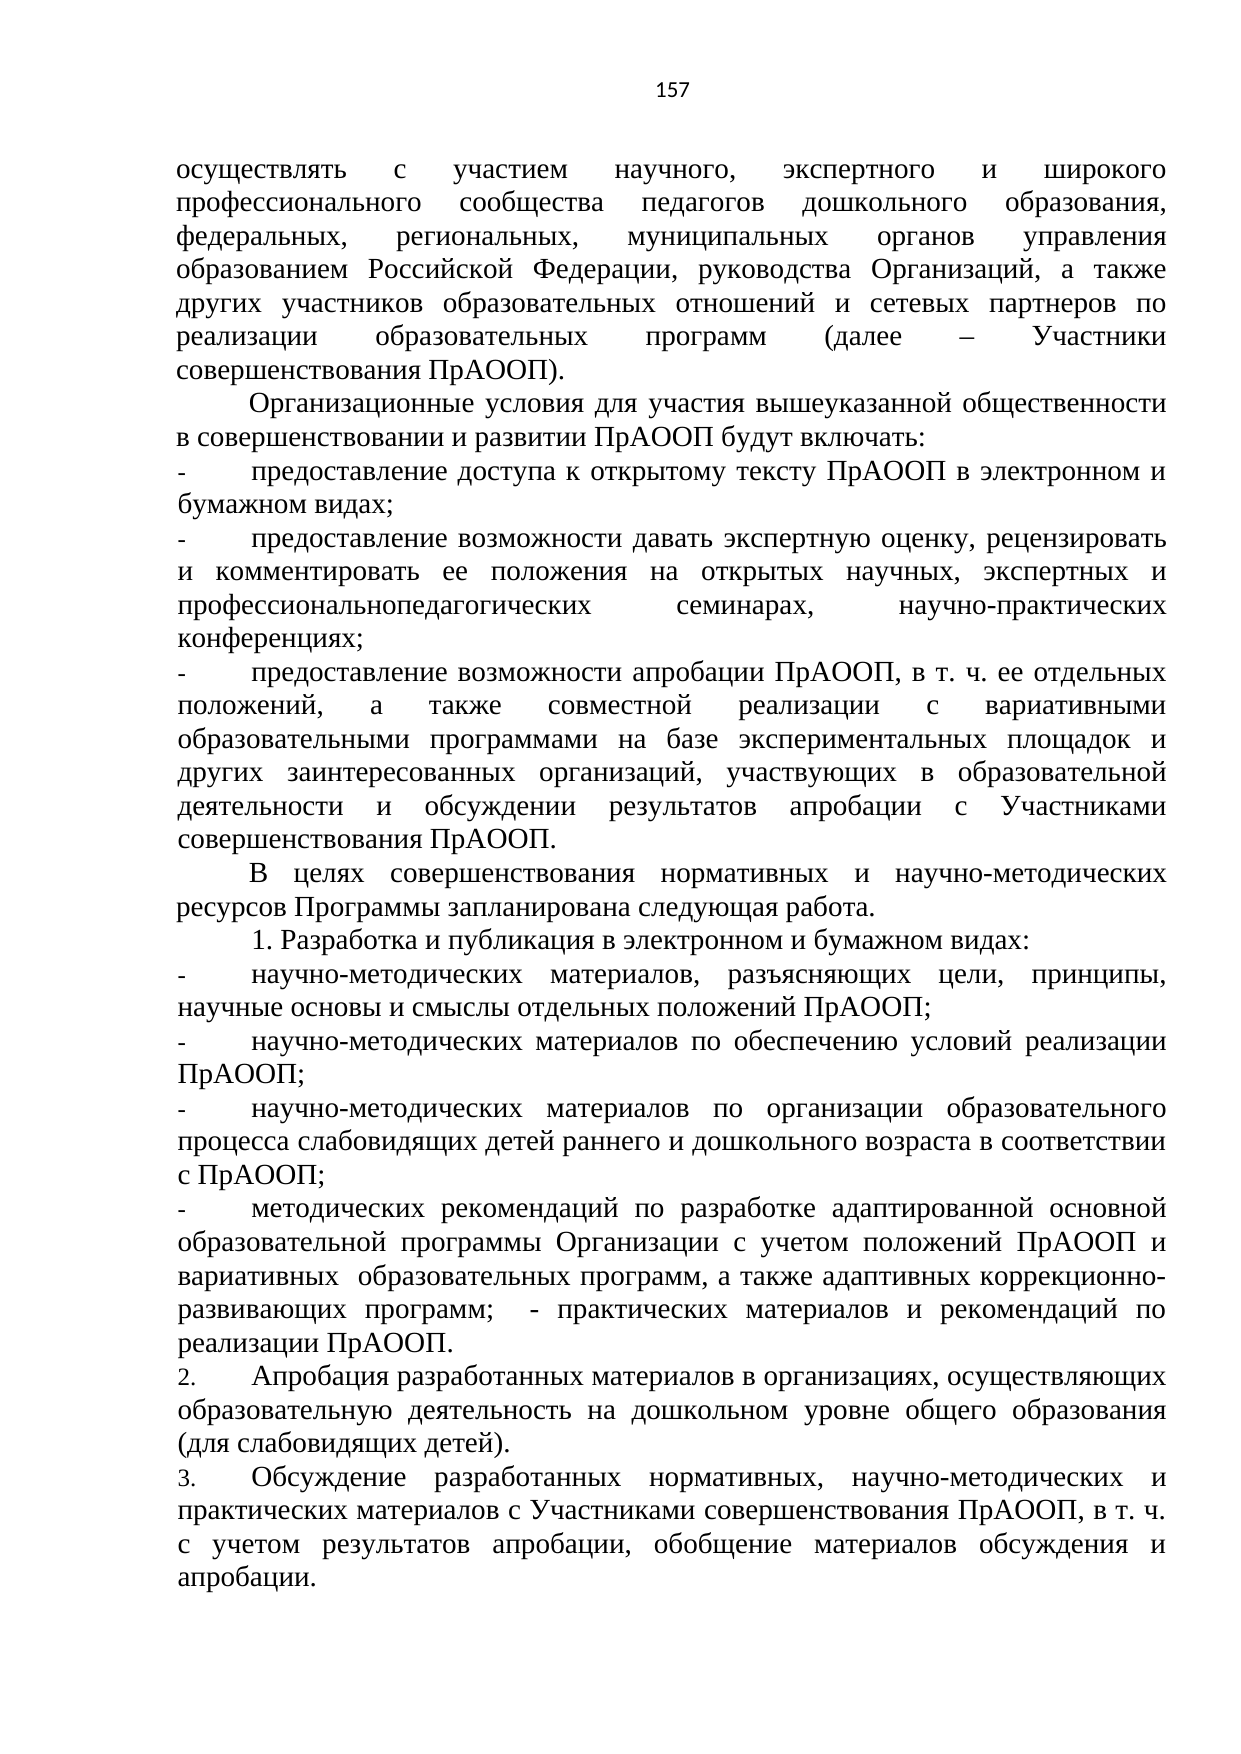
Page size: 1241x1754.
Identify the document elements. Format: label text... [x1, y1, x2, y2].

list методических рекомендаций по разработке адаптированной основной образовательной программы Организации с учетом положений ПрАООП и вариативных образовательных программ, а также адаптивных коррекционно-развивающих программ; - практических материалов и рекомендаций по реализации ПрАООП. [177, 1191, 1167, 1358]
list Апробация разработанных материалов в организациях, осуществляющих образовательную деятельность на дошкольном уровне общего образования (для слабовидящих детей). [177, 1358, 1167, 1459]
list Обсуждение разработанных нормативных, научно-методических и практических материалов с Участниками совершенствования ПрАООП, в т. ч. с учетом результатов апробации, обобщение материалов обсуждения и апробации. [177, 1459, 1167, 1593]
list предоставление возможности давать экспертную оценку, рецензировать и комментировать ее положения на открытых научных, экспертных и профессиональнопедагогических семинарах, научно-практических конференциях; [177, 520, 1167, 654]
text 1. Разработка и публикация в электронном и бумажном видах: [251, 922, 1167, 956]
list предоставление возможности апробации ПрАООП, в т. ч. ее отдельных положений, а также совместной реализации с вариативными образовательными программами на базе экспериментальных площадок и других заинтересованных организаций, участвующих в образовательной деятельности и обсуждении результатов апробации с Участниками совершенствования ПрАООП. [177, 654, 1167, 855]
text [176, 151, 1167, 386]
list предоставление доступа к открытому тексту ПрАООП в электронном и бумажном видах; [177, 453, 1167, 520]
list научно-методических материалов, разъясняющих цели, принципы, научные основы и смыслы отдельных положений ПрАООП; [177, 956, 1167, 1023]
text Организационные условия для участия вышеуказанной общественности в совершенствовании и развитии ПрАООП будут включать: [176, 386, 1167, 453]
text В целях совершенствования нормативных и научно-методических ресурсов Программы запланирована следующая работа. [176, 855, 1167, 922]
list научно-методических материалов по обеспечению условий реализации ПрАООП; [177, 1023, 1167, 1090]
list научно-методических материалов по организации образовательного процесса слабовидящих детей раннего и дошкольного возраста в соответствии с ПрАООП; [177, 1090, 1167, 1191]
